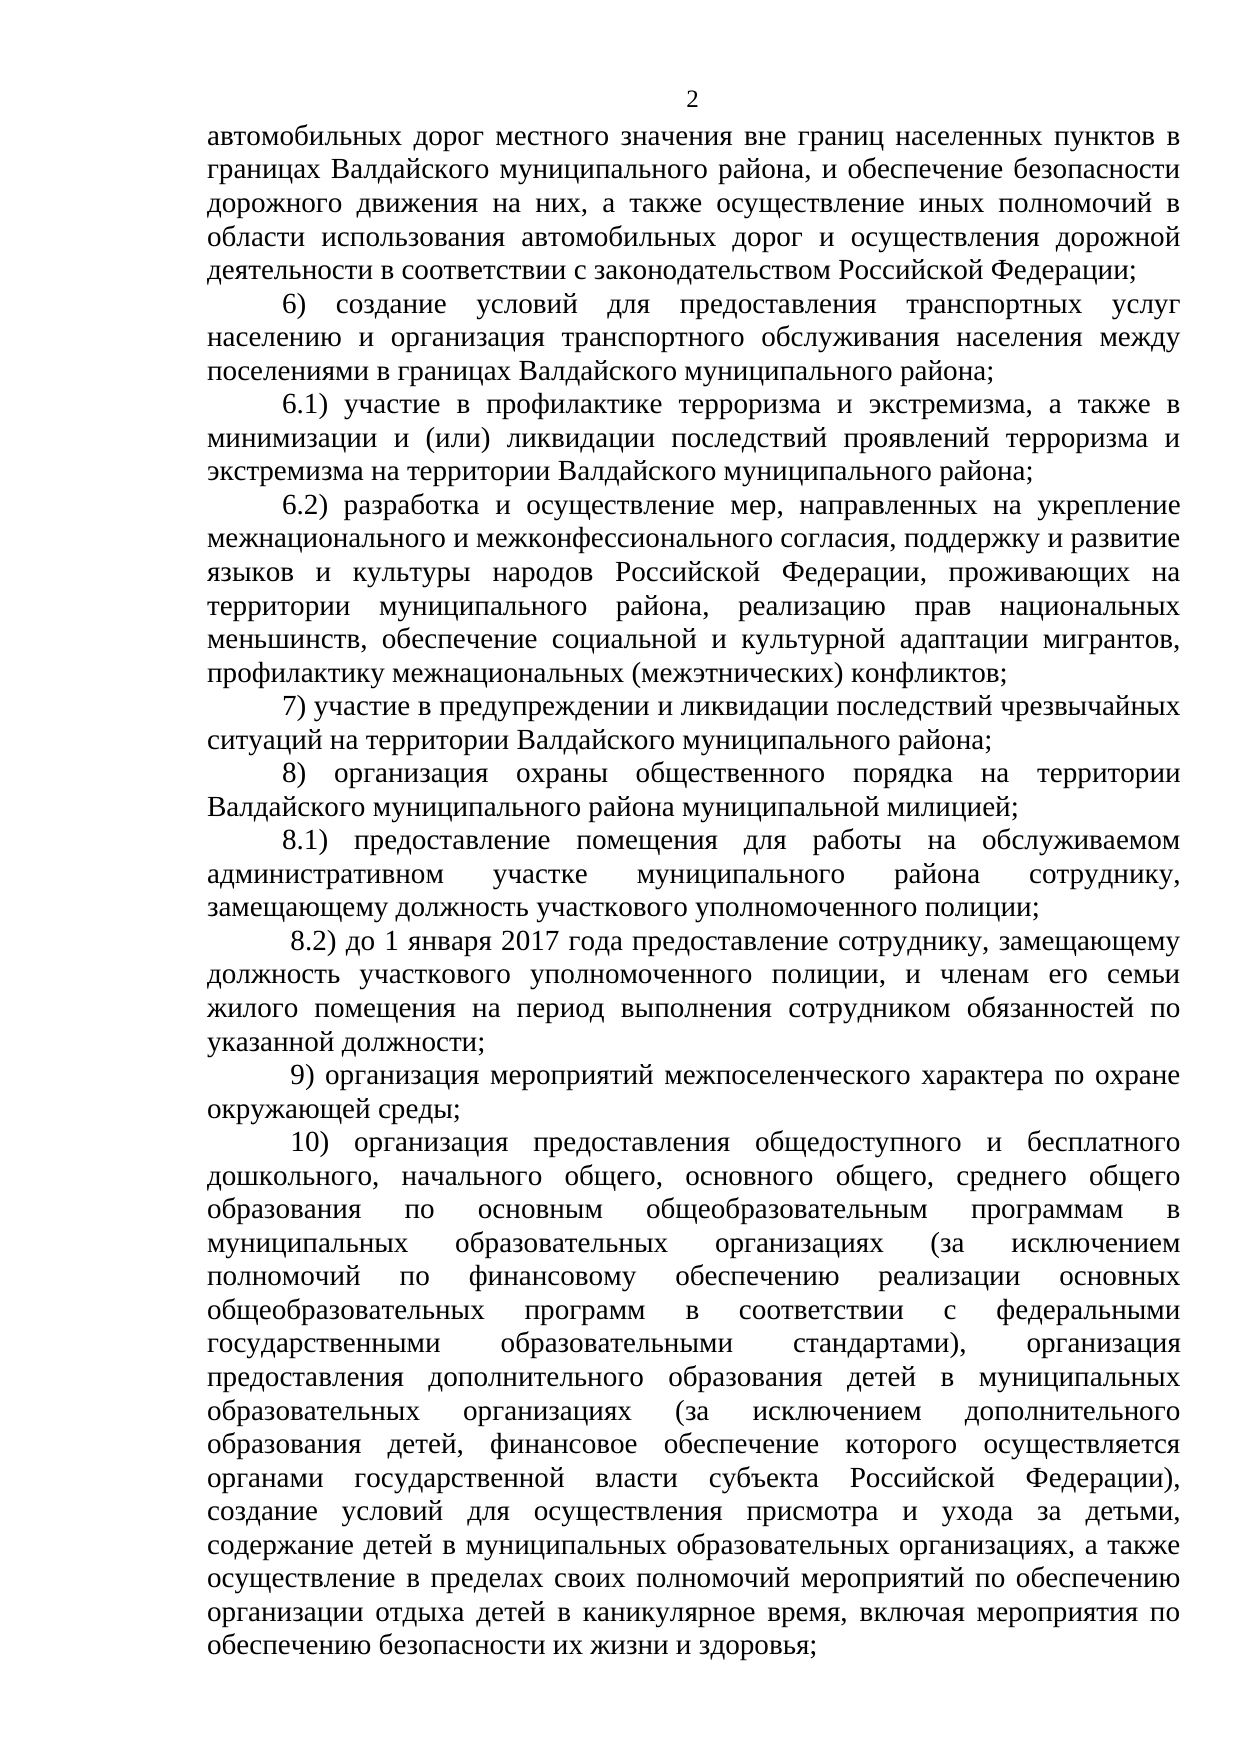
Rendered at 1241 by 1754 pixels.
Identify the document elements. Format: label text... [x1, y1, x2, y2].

text 8.2) до 1 января 2017 года предоставление сотруднику, замещающему должность участкового уполномоченного полиции, и членам его семьи жилого помещения на период выполнения сотрудником обязанностей по указанной должности; [207, 923, 1181, 1057]
text 7) участие в предупреждении и ликвидации последствий чрезвычайных ситуаций на территории Валдайского муниципального района; [207, 688, 1181, 755]
text 9) организация мероприятий межпоселенческого характера по охране окружающей среды; [207, 1057, 1181, 1124]
text 8.1) предоставление помещения для работы на обслуживаемом административном участке муниципального района сотруднику, замещающему должность участкового уполномоченного полиции; [207, 822, 1181, 923]
text 6) создание условий для предоставления транспортных услуг населению и организация транспортного обслуживания населения между поселениями в границах Валдайского муниципального района; [207, 286, 1181, 386]
text автомобильных дорог местного значения вне границ населенных пунктов в границах Валдайского муниципального района, и обеспечение безопасности дорожного движения на них, а также осуществление иных полномочий в области использования автомобильных дорог и осуществления дорожной деятельности в соответствии с законодательством Российской Федерации; [207, 118, 1181, 286]
text 10) организация предоставления общедоступного и бесплатного дошкольного, начального общего, основного общего, среднего общего образования по основным общеобразовательным программам в муниципальных образовательных организациях (за исключением полномочий по финансовому обеспечению реализации основных общеобразовательных программ в соответствии с федеральными государственными образовательными стандартами), организация предоставления дополнительного образования детей в муниципальных образовательных организациях (за исключением дополнительного образования детей, финансовое обеспечение которого осуществляется органами государственной власти субъекта Российской Федерации), создание условий для осуществления присмотра и ухода за детьми, содержание детей в муниципальных образовательных организациях, а также осуществление в пределах своих полномочий мероприятий по обеспечению организации отдыха детей в каникулярное время, включая мероприятия по обеспечению безопасности их жизни и здоровья; [207, 1124, 1181, 1661]
text 6.1) участие в профилактике терроризма и экстремизма, а также в минимизации и (или) ликвидации последствий проявлений терроризма и экстремизма на территории Валдайского муниципального района; [207, 386, 1181, 487]
text 6.2) разработка и осуществление мер, направленных на укрепление межнационального и межконфессионального согласия, поддержку и развитие языков и культуры народов Российской Федерации, проживающих на территории муниципального района, реализацию прав национальных меньшинств, обеспечение социальной и культурной адаптации мигрантов, профилактику межнациональных (межэтнических) конфликтов; [207, 487, 1181, 688]
text 8) организация охраны общественного порядка на территории Валдайского муниципального района муниципальной милицией; [207, 755, 1181, 822]
